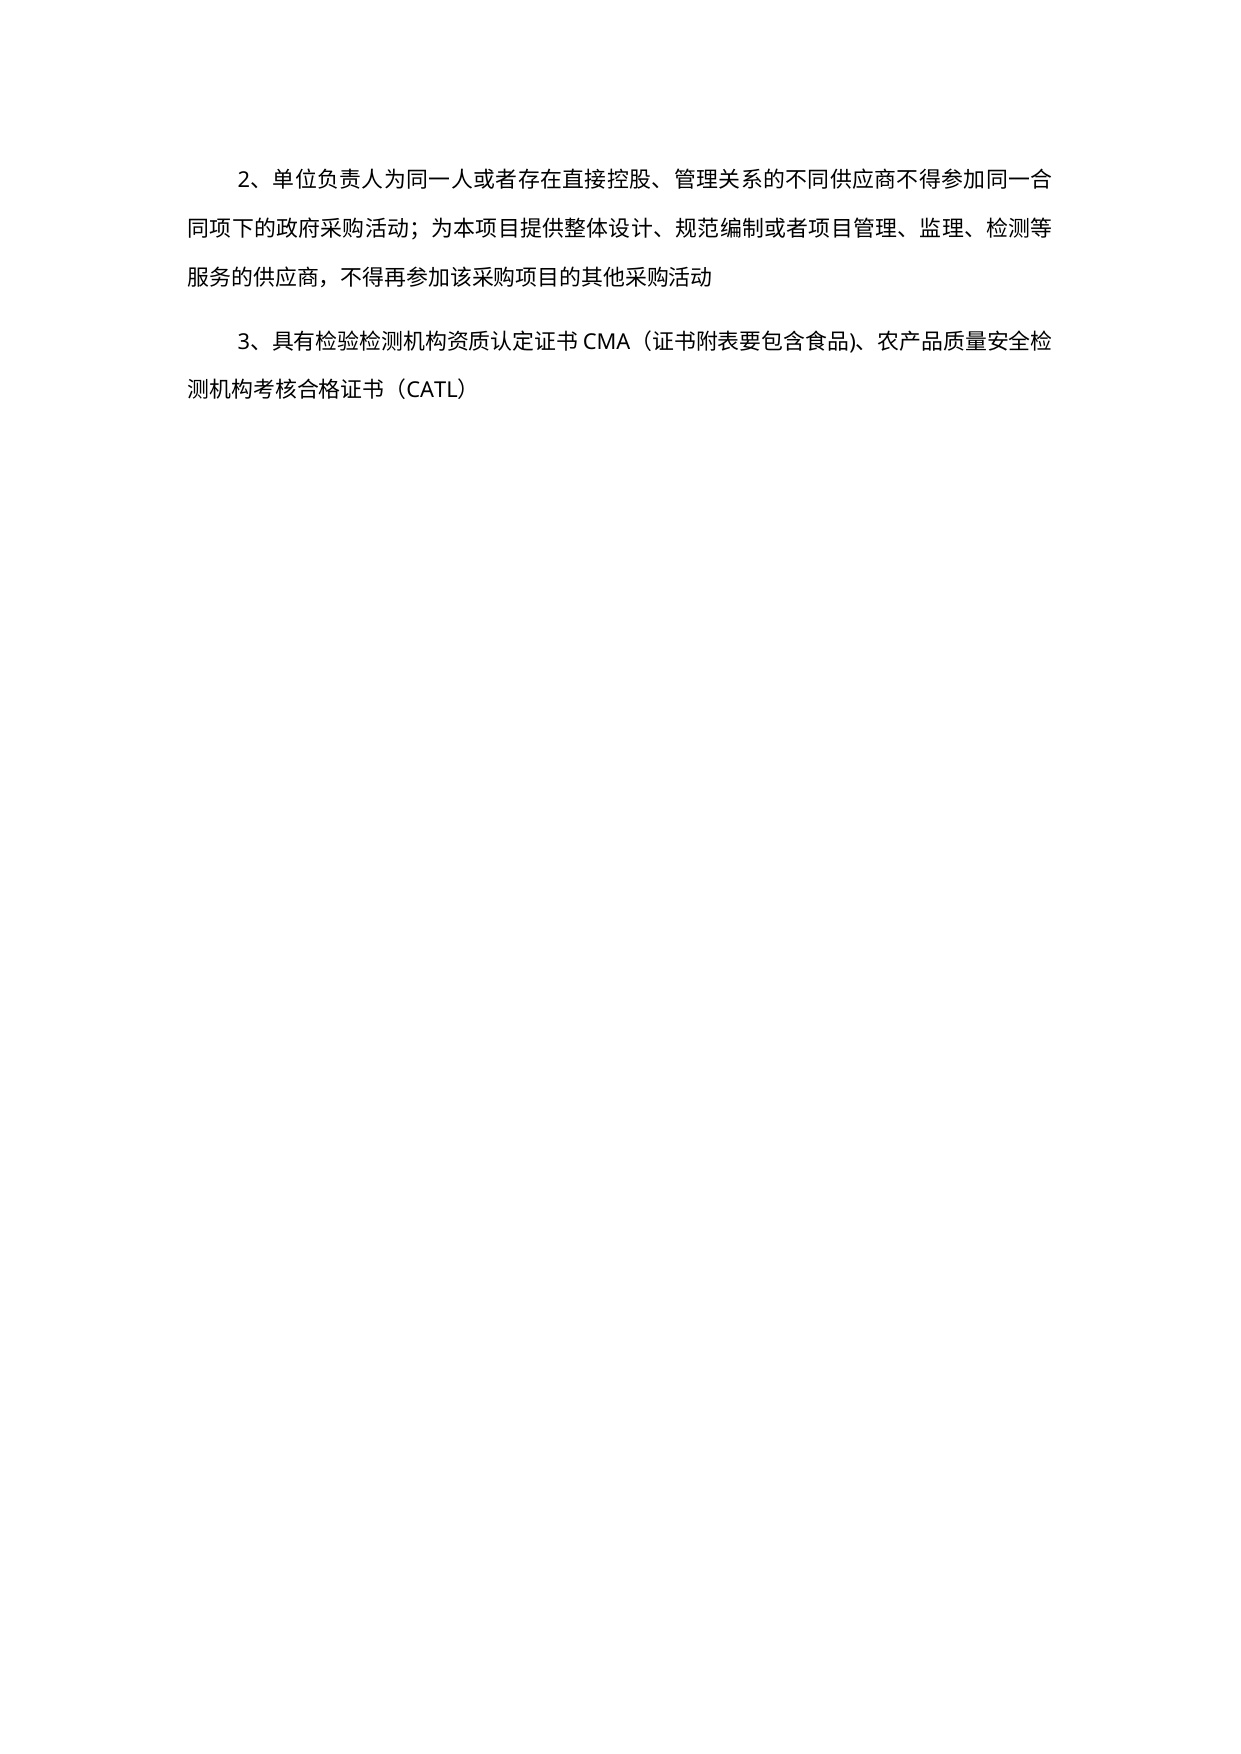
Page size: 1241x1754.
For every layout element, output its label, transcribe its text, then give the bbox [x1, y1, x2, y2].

list 3、具有检验检测机构资质认定证书CMA（证书附表要包含食品)、农产品质量安全检测机构考核合格证书（CATL） [187, 323, 1053, 405]
list 2、单位负责人为同一人或者存在直接控股、管理关系的不同供应商不得参加同一合同项下的政府采购活动；为本项目提供整体设计、规范编制或者项目管理、监理、检测等服务的供应商，不得再参加该采购项目的其他采购活动 [187, 162, 1053, 292]
